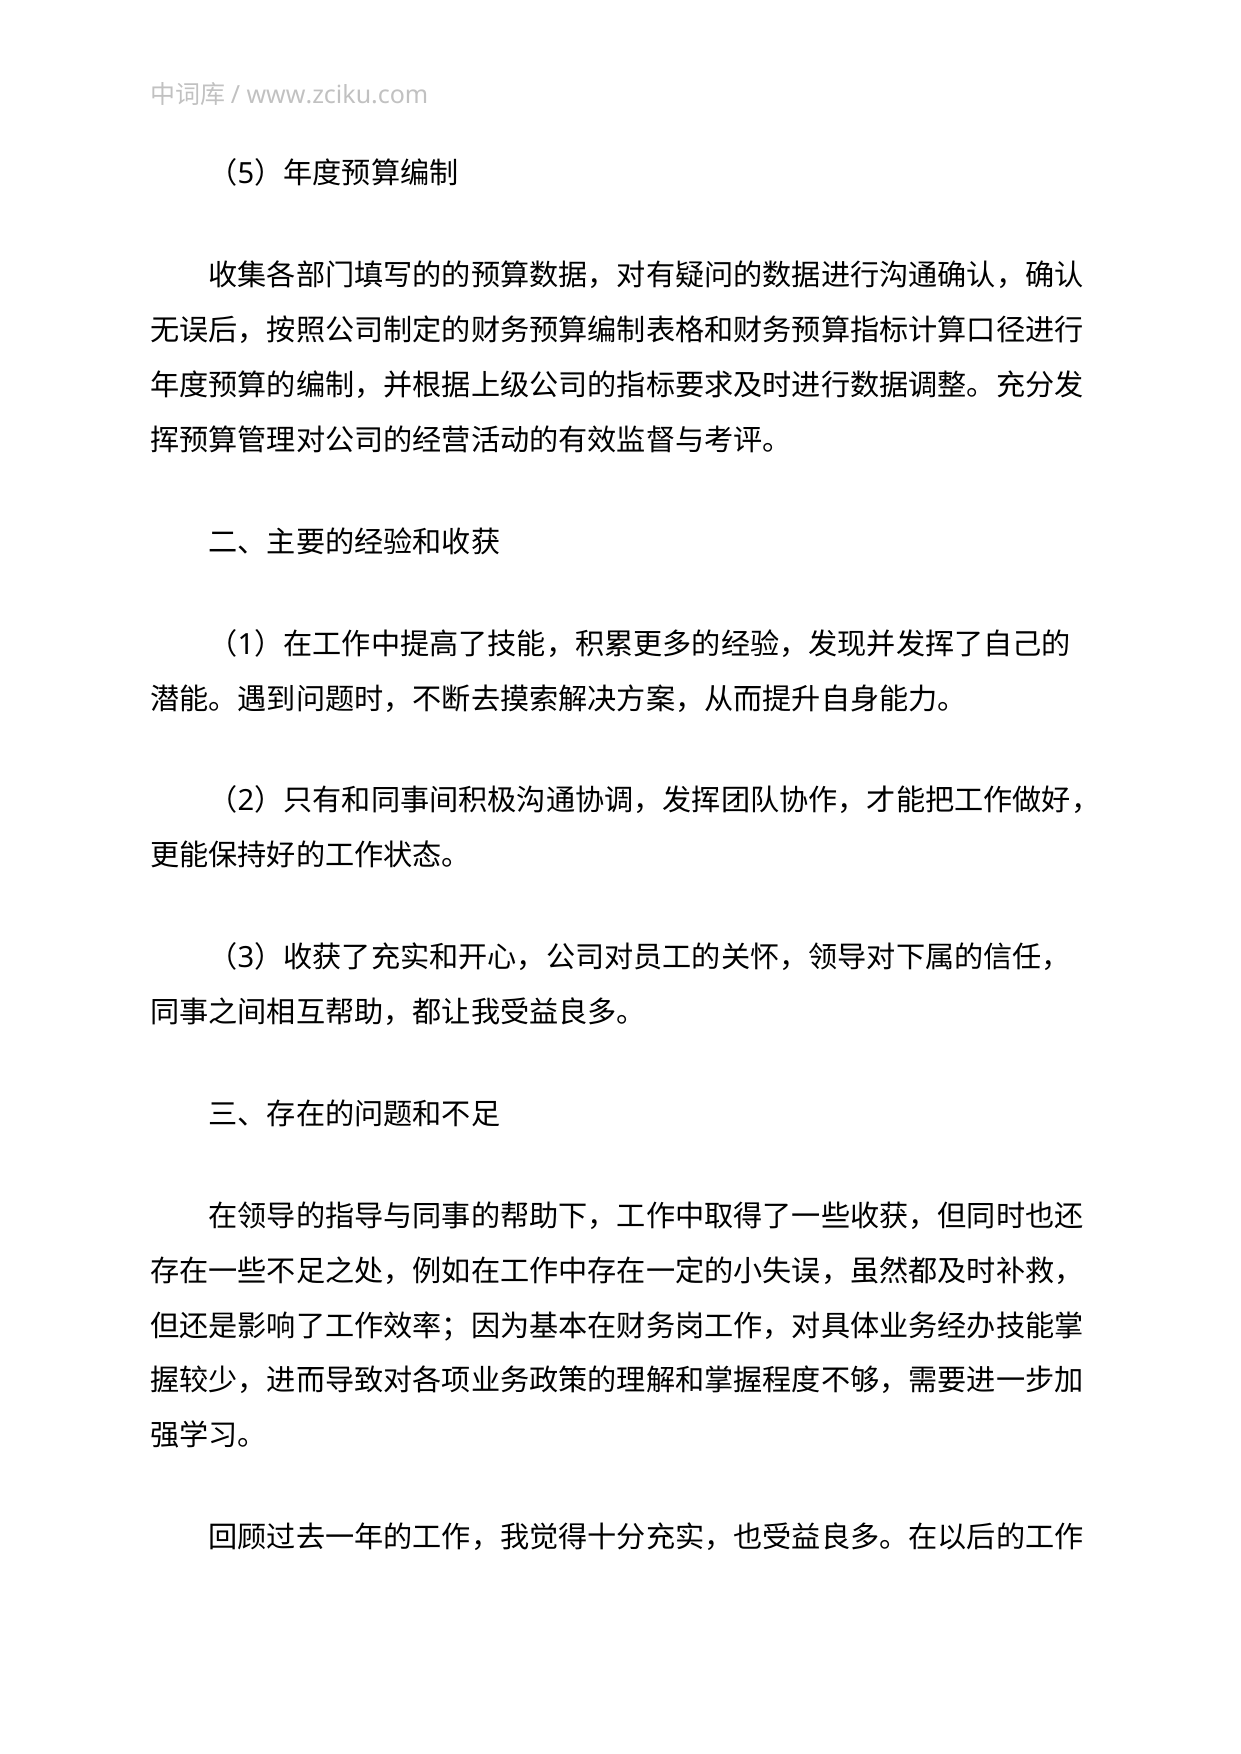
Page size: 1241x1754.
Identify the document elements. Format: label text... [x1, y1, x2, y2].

text （5）年度预算编制 [150, 150, 1090, 192]
text （3）收获了充实和开心，公司对员工的关怀，领导对下属的信任，同事之间相互帮助，都让我受益良多。 [150, 934, 1090, 1031]
text 收集各部门填写的的预算数据，对有疑问的数据进行沟通确认，确认无误后，按照公司制定的财务预算编制表格和财务预算指标计算口径进行年度预算的编制，并根据上级公司的指标要求及时进行数据调整。充分发挥预算管理对公司的经营活动的有效监督与考评。 [150, 252, 1090, 459]
text 二、主要的经验和收获 [150, 518, 1090, 561]
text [150, 1514, 1090, 1556]
text 在领导的指导与同事的帮助下，工作中取得了一些收获，但同时也还存在一些不足之处，例如在工作中存在一定的小失误，虽然都及时补救，但还是影响了工作效率；因为基本在财务岗工作，对具体业务经办技能掌握较少，进而导致对各项业务政策的理解和掌握程度不够，需要进一步加强学习。 [150, 1192, 1090, 1454]
text （2）只有和同事间积极沟通协调，发挥团队协作，才能把工作做好，更能保持好的工作状态。 [150, 777, 1090, 874]
text （1）在工作中提高了技能，积累更多的经验，发现并发挥了自己的潜能。遇到问题时，不断去摸索解决方案，从而提升自身能力。 [150, 620, 1090, 717]
text 三、存在的问题和不足 [150, 1091, 1090, 1133]
